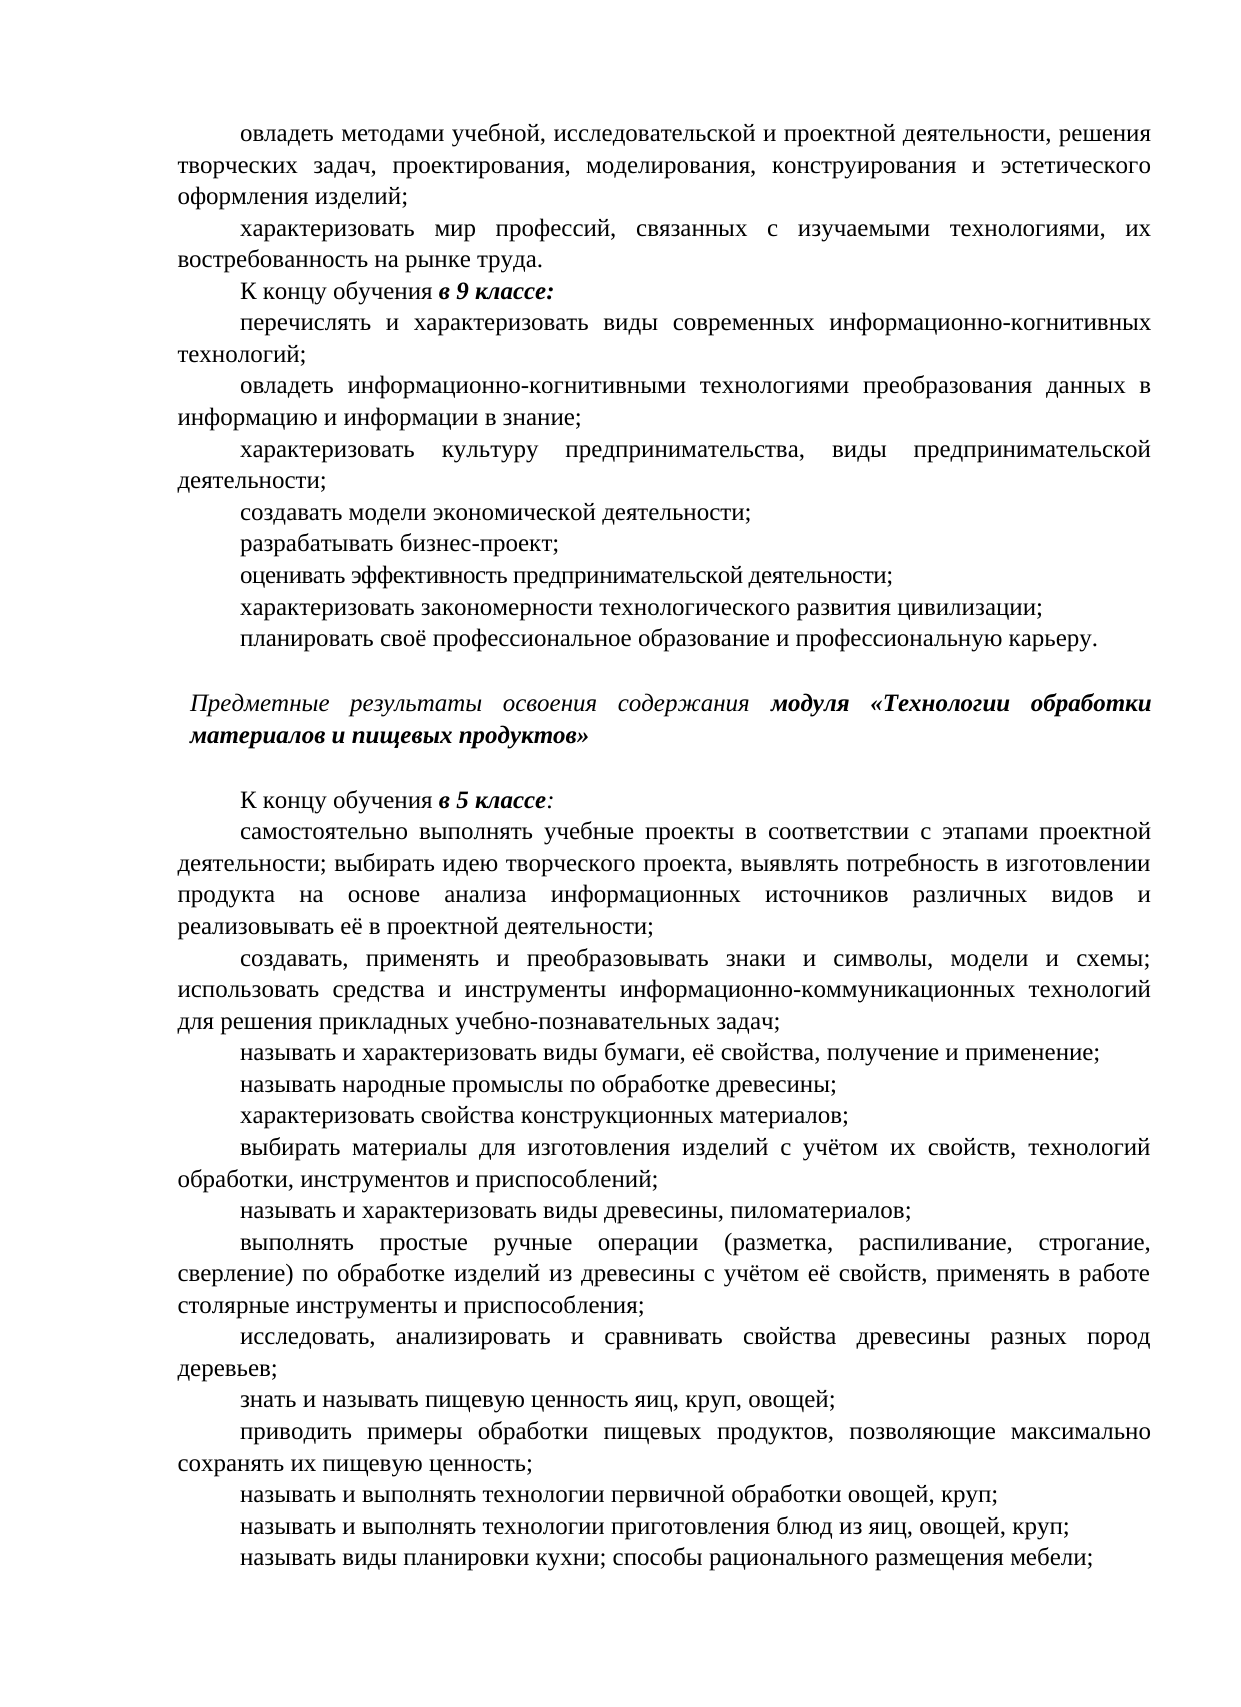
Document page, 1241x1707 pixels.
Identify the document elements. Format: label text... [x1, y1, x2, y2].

text Предметные результаты освоения содержания модуля «Технологии обработки материалов и пищевых продуктов» [190, 688, 1152, 748]
text называть и характеризовать виды бумаги, её свойства, получение и применение; [177, 1037, 1152, 1066]
text знать и называть пищевую ценность яиц, круп, овощей; [177, 1384, 1152, 1413]
text выбирать материалы для изготовления изделий с учётом их свойств, технологий обработки, инструментов и приспособлений; [177, 1132, 1152, 1192]
text называть и характеризовать виды древесины, пиломатериалов; [177, 1195, 1152, 1224]
text исследовать, анализировать и сравнивать свойства древесины разных пород деревьев; [177, 1321, 1152, 1382]
text характеризовать мир профессий, связанных с изучаемыми технологиями, их востребованность на рынке труда. [177, 213, 1152, 273]
text характеризовать закономерности технологического развития цивилизации; [177, 592, 1152, 620]
text овладеть методами учебной, исследовательской и проектной деятельности, решения творческих задач, проектирования, моделирования, конструирования и эстетического оформления изделий; [177, 118, 1152, 210]
text перечислять и характеризовать виды современных информационно-когнитивных технологий; [177, 307, 1152, 368]
text планировать своё профессиональное образование и профессиональную карьеру. [177, 623, 1152, 652]
text называть и выполнять технологии приготовления блюд из яиц, овощей, круп; [177, 1511, 1152, 1539]
text называть виды планировки кухни; способы рационального размещения мебели; [177, 1542, 1152, 1571]
text называть народные промыслы по обработке древесины; [177, 1069, 1152, 1098]
text создавать модели экономической деятельности; [177, 497, 1152, 526]
text приводить примеры обработки пищевых продуктов, позволяющие максимально сохранять их пищевую ценность; [177, 1416, 1152, 1476]
text называть и выполнять технологии первичной обработки овощей, круп; [177, 1479, 1152, 1508]
text разрабатывать бизнес-проект; [177, 528, 1152, 557]
text овладеть информационно-когнитивными технологиями преобразования данных в информацию и информации в знание; [177, 371, 1152, 431]
text оценивать эффективность предпринимательской деятельности; [177, 560, 1152, 589]
text самостоятельно выполнять учебные проекты в соответствии с этапами проектной деятельности; выбирать идею творческого проекта, выявлять потребность в изготовлении продукта на основе анализа информационных источников различных видов и реализовывать её в проектной деятельности; [177, 816, 1152, 940]
text характеризовать свойства конструкционных материалов; [177, 1101, 1152, 1129]
text создавать, применять и преобразовывать знаки и символы, модели и схемы; использовать средства и инструменты информационно-коммуникационных технологий для решения прикладных учебно-познавательных задач; [177, 943, 1152, 1034]
text характеризовать культуру предпринимательства, виды предпринимательской деятельности; [177, 434, 1152, 494]
text К концу обучения в 9 классе: [177, 276, 1152, 305]
text К концу обучения в 5 классе: [177, 785, 1152, 814]
text выполнять простые ручные операции (разметка, распиливание, строгание, сверление) по обработке изделий из древесины с учётом её свойств, применять в работе столярные инструменты и приспособления; [177, 1227, 1152, 1319]
